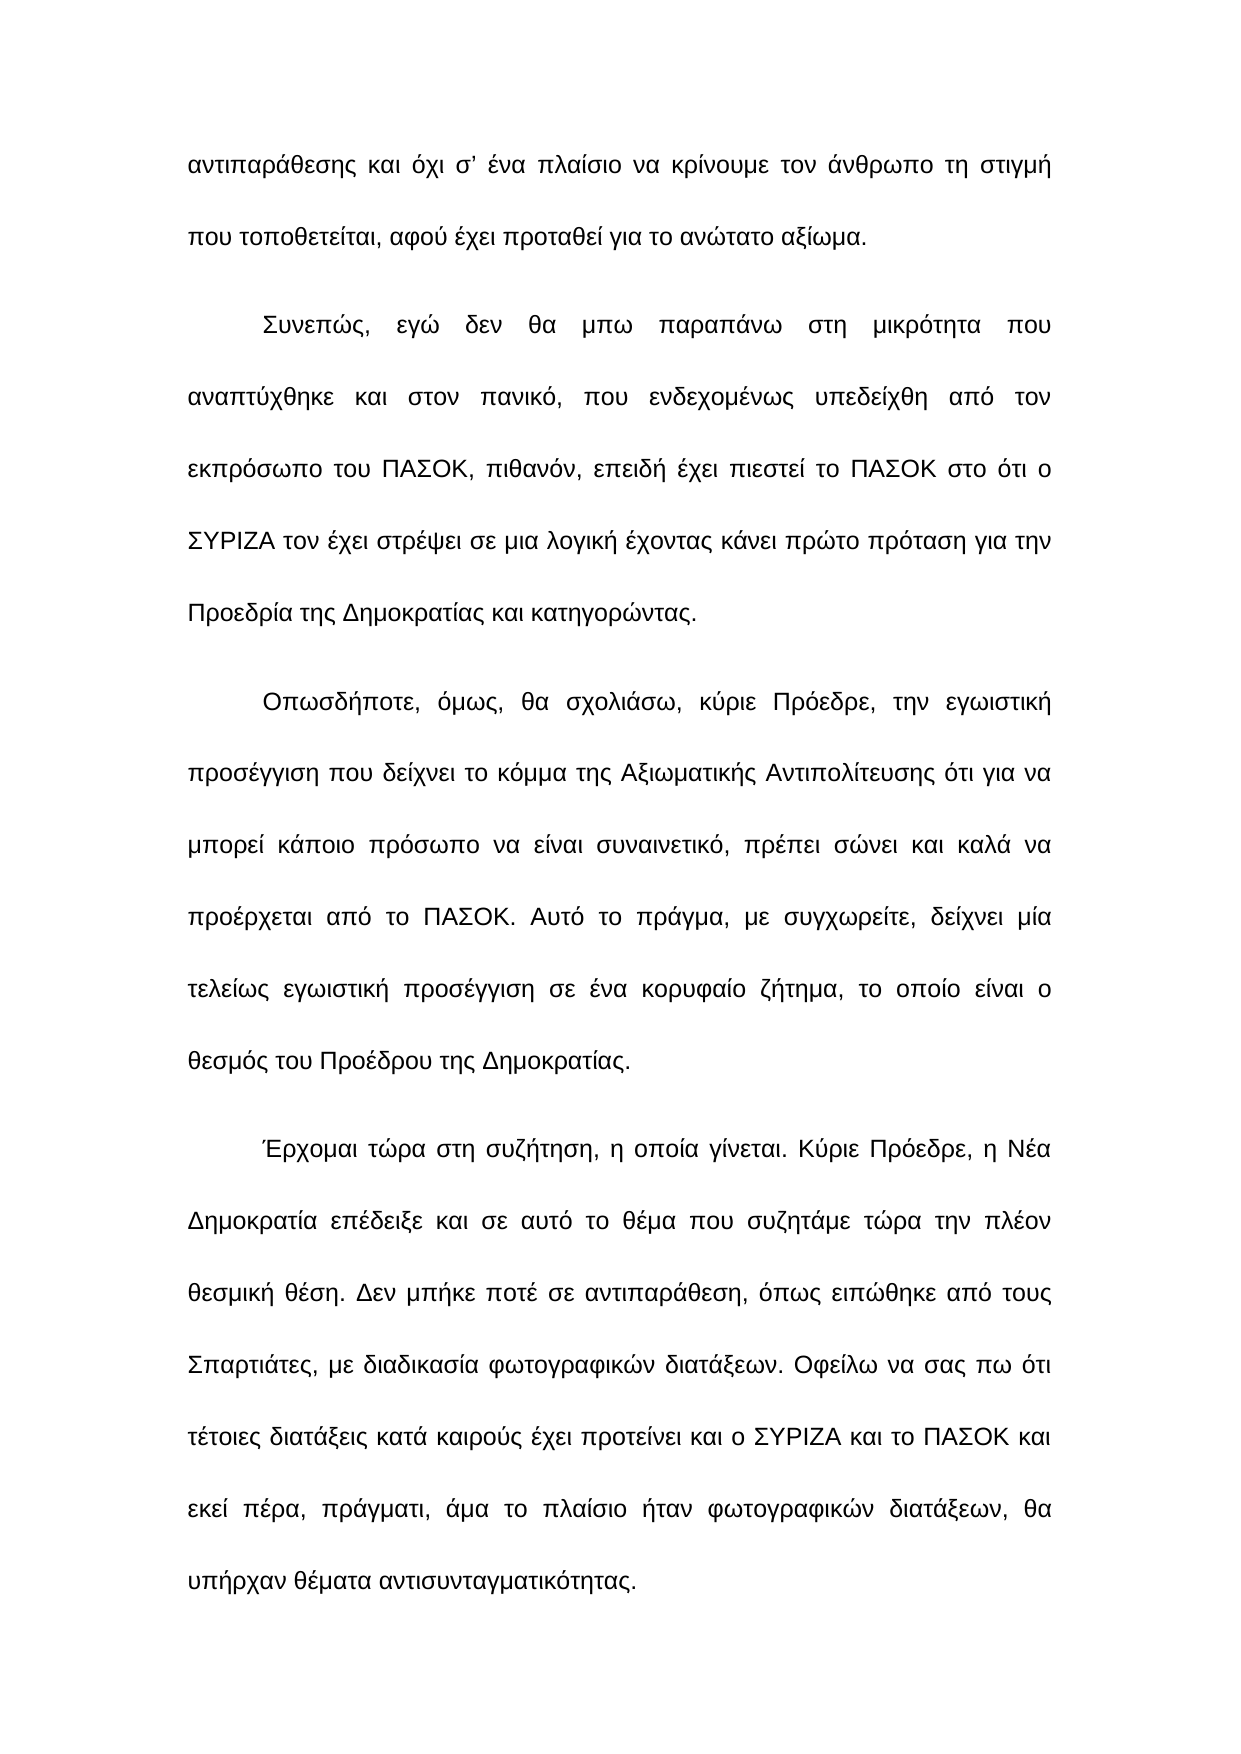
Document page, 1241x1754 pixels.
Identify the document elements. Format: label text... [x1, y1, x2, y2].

text Έρχομαι τώρα στη συζήτηση, η οποία γίνεται. Κύριε Πρόεδρε, η Νέα Δημοκρατία επέδειξε και σε αυτό το θέμα που συζητάμε τώρα την πλέον θεσμική θέση. Δεν μπήκε ποτέ σε αντιπαράθεση, όπως ειπώθηκε από τους Σπαρτιάτες, με διαδικασία φωτογραφικών διατάξεων. Οφείλω να σας πω ότι τέτοιες διατάξεις κατά καιρούς έχει προτείνει και ο ΣΥΡΙΖΑ και το ΠΑΣΟΚ και εκεί πέρα, πράγματι, άμα το πλαίσιο ήταν φωτογραφικών διατάξεων, θα υπήρχαν θέματα αντισυνταγματικότητας. [187, 1134, 1053, 1594]
text Συνεπώς, εγώ δεν θα μπω παραπάνω στη μικρότητα που αναπτύχθηκε και στον πανικό, που ενδεχομένως υπεδείχθη από τον εκπρόσωπο του ΠΑΣΟΚ, πιθανόν, επειδή έχει πιεστεί το ΠΑΣΟΚ στο ότι ο ΣΥΡΙΖΑ τον έχει στρέψει σε μια λογική έχοντας κάνει πρώτο πρόταση για την Προεδρία της Δημοκρατίας και κατηγορώντας. [187, 310, 1053, 627]
text Οπωσδήποτε, όμως, θα σχολιάσω, κύριε Πρόεδρε, την εγωιστική προσέγγιση που δείχνει το κόμμα της Αξιωματικής Αντιπολίτευσης ότι για να μπορεί κάποιο πρόσωπο να είναι συναινετικό, πρέπει σώνει και καλά να προέρχεται από το ΠΑΣΟΚ. Αυτό το πράγμα, με συγχωρείτε, δείχνει μία τελείως εγωιστική προσέγγιση σε ένα κορυφαίο ζήτημα, το οποίο είναι ο θεσμός του Προέδρου της Δημοκρατίας. [187, 686, 1053, 1074]
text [187, 150, 1053, 251]
